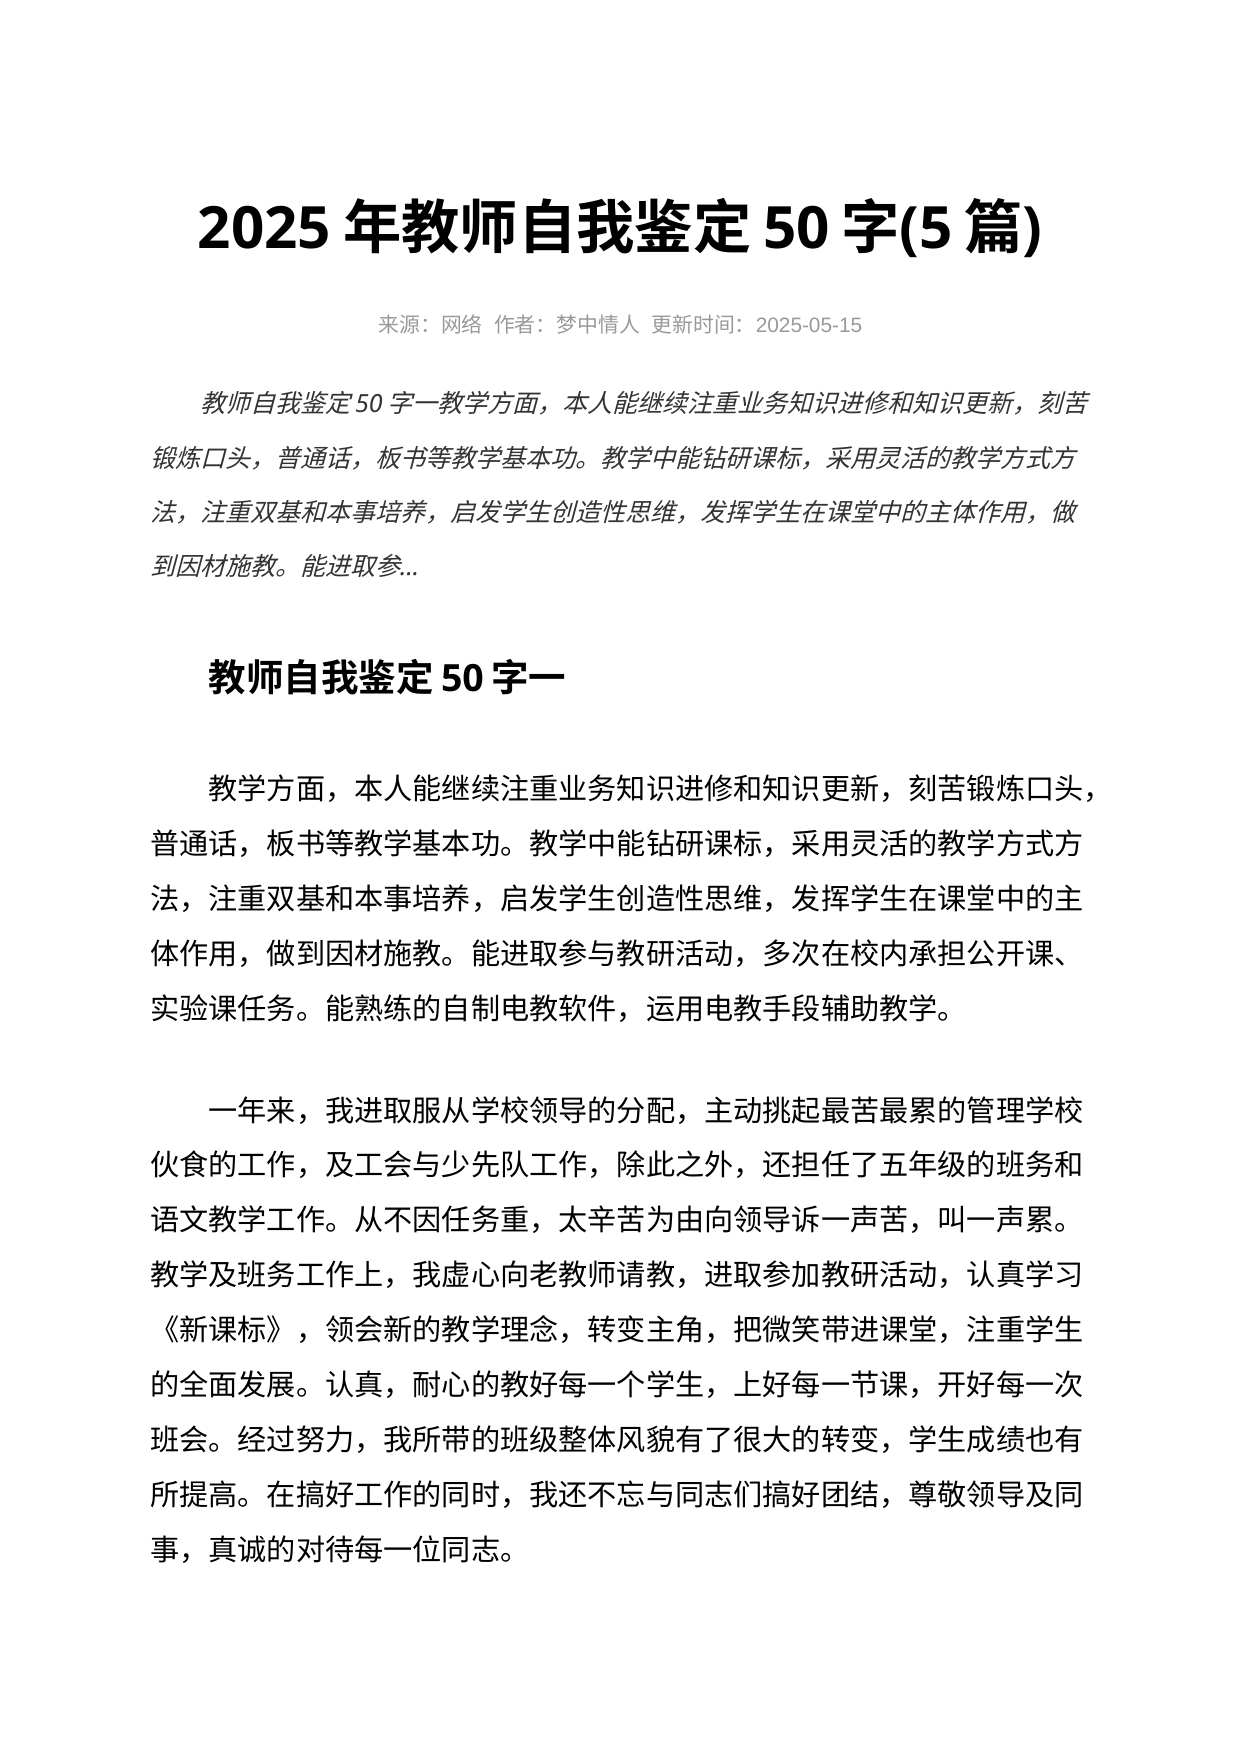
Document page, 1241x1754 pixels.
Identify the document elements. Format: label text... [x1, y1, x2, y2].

text 教学方面，本人能继续注重业务知识进修和知识更新，刻苦锻炼口头，普通话，板书等教学基本功。教学中能钻研课标，采用灵活的教学方式方法，注重双基和本事培养，启发学生创造性思维，发挥学生在课堂中的主体作用，做到因材施教。能进取参与教研活动，多次在校内承担公开课、实验课任务。能熟练的自制电教软件，运用电教手段辅助教学。 [150, 766, 1090, 1028]
text 教师自我鉴定50字一 [150, 648, 1090, 703]
text 一年来，我进取服从学校领导的分配，主动挑起最苦最累的管理学校伙食的工作，及工会与少先队工作，除此之外，还担任了五年级的班务和语文教学工作。从不因任务重，太辛苦为由向领导诉一声苦，叫一声累。教学及班务工作上，我虚心向老教师请教，进取参加教研活动，认真学习《新课标》，领会新的教学理念，转变主角，把微笑带进课堂，注重学生的全面发展。认真，耐心的教好每一个学生，上好每一节课，开好每一次班会。经过努力，我所带的班级整体风貌有了很大的转变，学生成绩也有所提高。在搞好工作的同时，我还不忘与同志们搞好团结，尊敬领导及同事，真诚的对待每一位同志。 [150, 1087, 1090, 1568]
text 来源：网络 作者：梦中情人 更新时间：2025-05-15 [150, 313, 1090, 337]
text 教师自我鉴定50字一教学方面，本人能继续注重业务知识进修和知识更新，刻苦锻炼口头，普通话，板书等教学基本功。教学中能钻研课标，采用灵活的教学方式方法，注重双基和本事培养，启发学生创造性思维，发挥学生在课堂中的主体作用，做到因材施教。能进取参... [150, 384, 1090, 583]
subtitle 2025年教师自我鉴定50字(5篇) [150, 181, 1090, 266]
